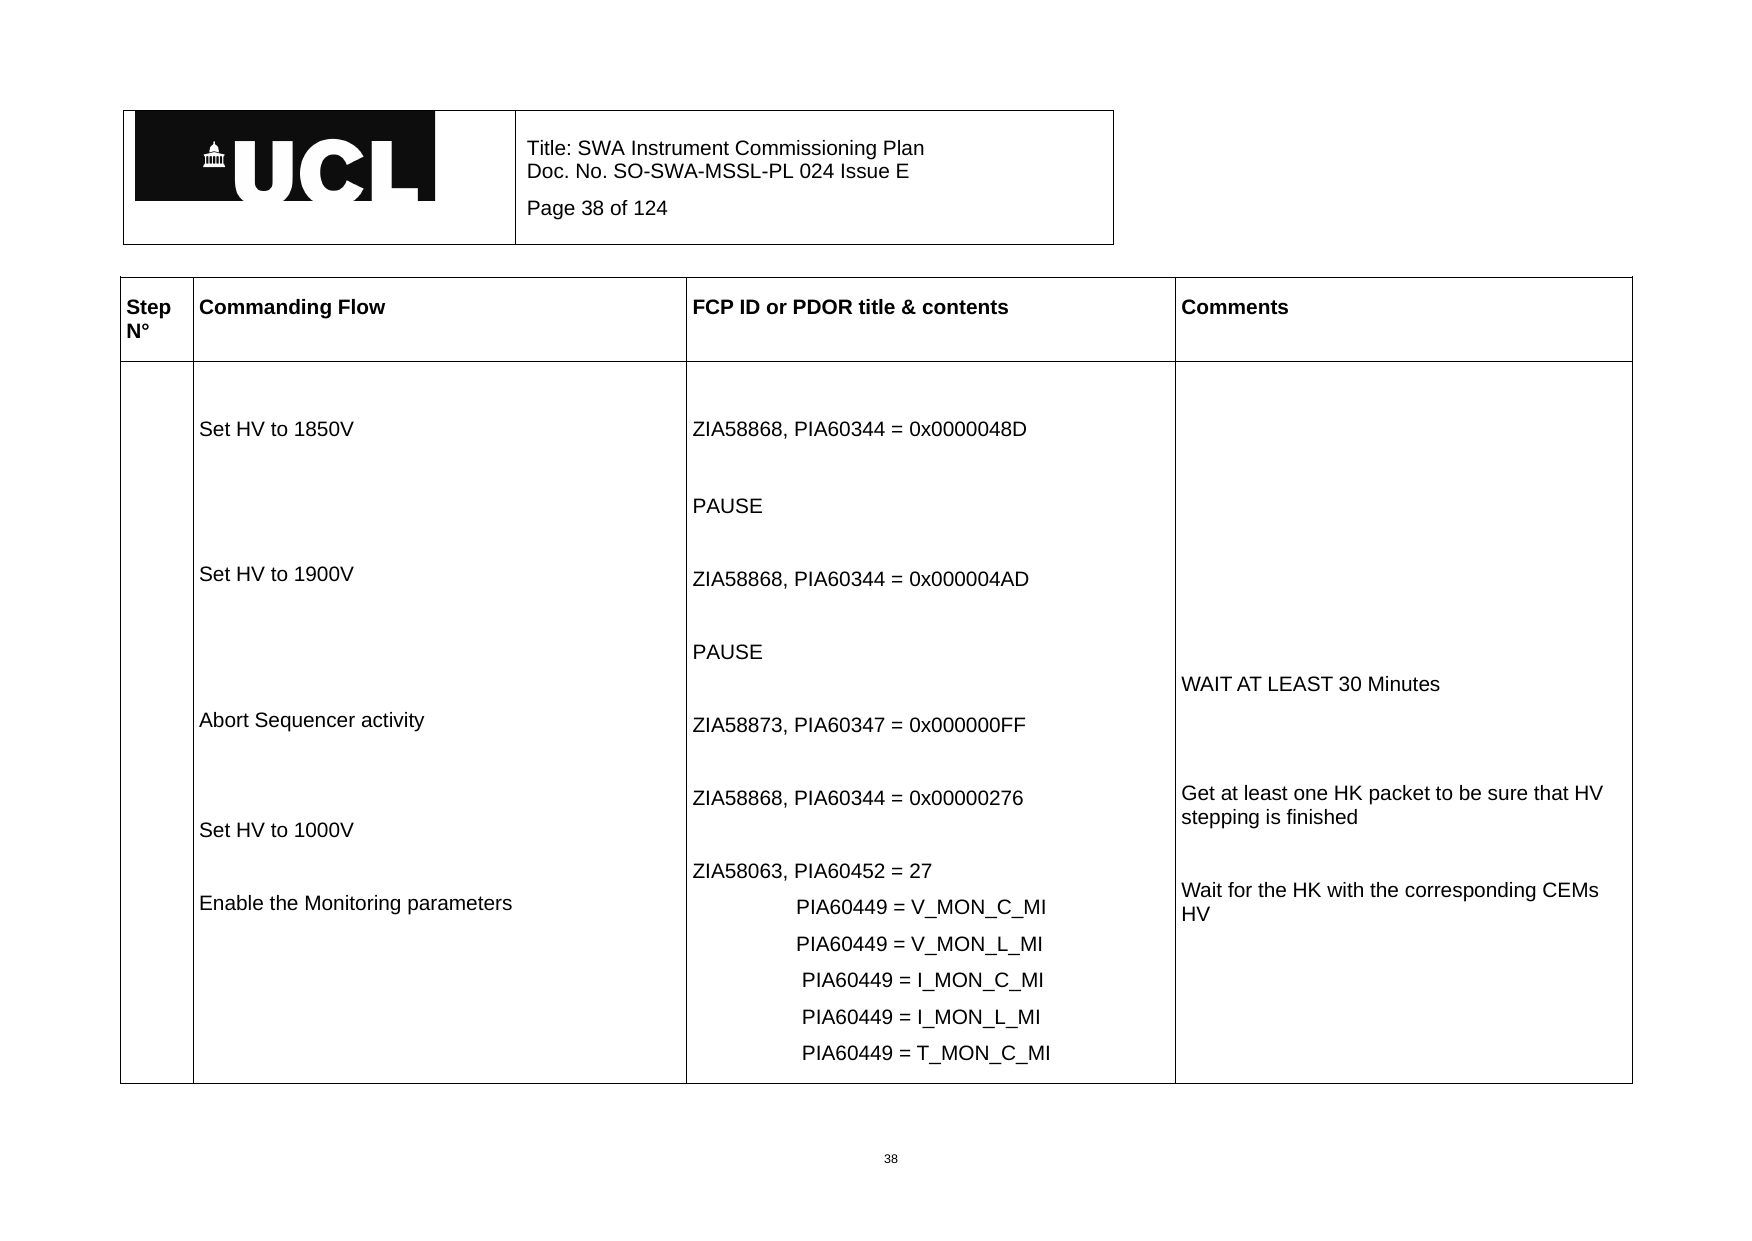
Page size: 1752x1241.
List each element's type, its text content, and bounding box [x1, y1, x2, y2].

table_cell [121, 362, 193, 1083]
table_header Commanding Flow [194, 278, 686, 361]
table_header FCP ID or PDOR title & contents [687, 278, 1175, 361]
table_header Step N° [121, 278, 193, 361]
picture [135, 111, 436, 201]
table_header Comments [1176, 278, 1632, 361]
